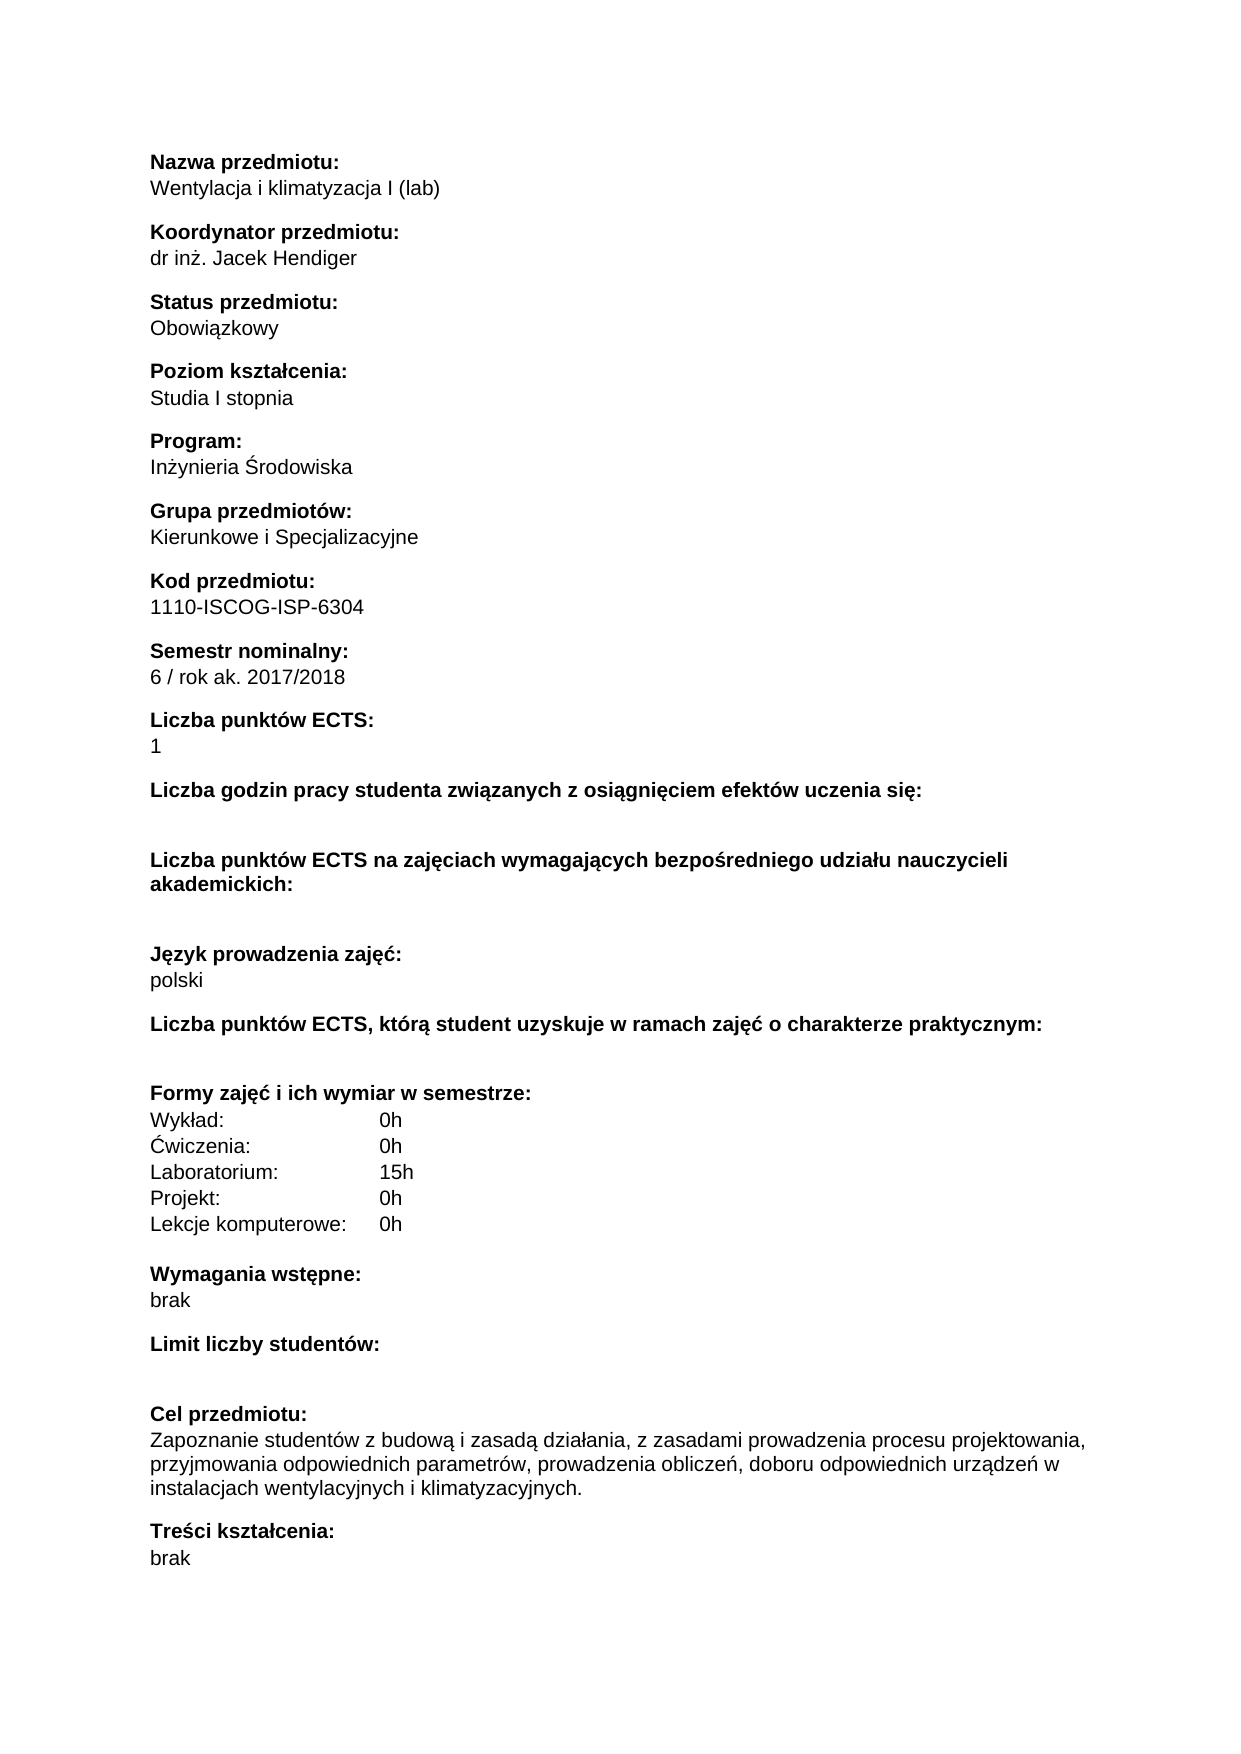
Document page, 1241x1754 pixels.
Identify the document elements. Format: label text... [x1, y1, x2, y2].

text 6 / rok ak. 2017/2018 [150, 664, 1090, 688]
table_cell 0h [369, 1184, 597, 1210]
text polski [150, 968, 1090, 992]
text Liczba punktów ECTS: [150, 708, 1090, 732]
text Studia I stopnia [150, 385, 1090, 409]
text Liczba godzin pracy studenta związanych z osiągnięciem efektów uczenia się: [150, 778, 1090, 802]
table_header Wykład: [140, 1108, 367, 1132]
text Zapoznanie studentów z budową i zasadą działania, z zasadami prowadzenia procesu projektowania, przyjmowania odpowiednich parametrów, prowadzenia obliczeń, doboru odpowiednich urządzeń w instalacjach wentylacyjnych i klimatyzacyjnych. [150, 1428, 1090, 1499]
text Koordynator przedmiotu: [150, 220, 1090, 244]
table_cell 15h [369, 1158, 597, 1184]
text 1110-ISCOG-ISP-6304 [150, 595, 1090, 619]
text Wentylacja i klimatyzacja I (lab) [150, 176, 1090, 200]
text Cel przedmiotu: [150, 1402, 1090, 1426]
text Poziom kształcenia: [150, 359, 1090, 383]
text Inżynieria Środowiska [150, 455, 1090, 479]
text 1 [150, 734, 1090, 758]
text Program: [150, 429, 1090, 453]
text Liczba punktów ECTS na zajęciach wymagających bezpośredniego udziału nauczycieli akademickich: [150, 848, 1090, 896]
text Obowiązkowy [150, 316, 1090, 339]
text Treści kształcenia: [150, 1519, 1090, 1543]
text Limit liczby studentów: [150, 1332, 1090, 1356]
text Formy zajęć i ich wymiar w semestrze: [150, 1081, 1090, 1105]
text Liczba punktów ECTS, którą student uzyskuje w ramach zajęć o charakterze praktycznym: [150, 1011, 1090, 1035]
table_cell 0h [369, 1210, 597, 1236]
table_header 0h [369, 1108, 597, 1132]
text Semestr nominalny: [150, 638, 1090, 662]
text Nazwa przedmiotu: [150, 150, 1090, 174]
text brak [150, 1545, 1090, 1569]
text Kierunkowe i Specjalizacyjne [150, 525, 1090, 549]
table_cell 0h [369, 1132, 597, 1158]
text brak [150, 1288, 1090, 1312]
text Język prowadzenia zajęć: [150, 942, 1090, 966]
text Grupa przedmiotów: [150, 499, 1090, 523]
text Kod przedmiotu: [150, 569, 1090, 593]
table_cell Ćwiczenia: [140, 1134, 367, 1158]
text Wymagania wstępne: [150, 1262, 1090, 1286]
text Status przedmiotu: [150, 289, 1090, 313]
table_cell Laboratorium: [140, 1160, 367, 1184]
table_cell Projekt: [140, 1186, 367, 1210]
table_cell Lekcje komputerowe: [140, 1212, 367, 1236]
text dr inż. Jacek Hendiger [150, 246, 1090, 270]
